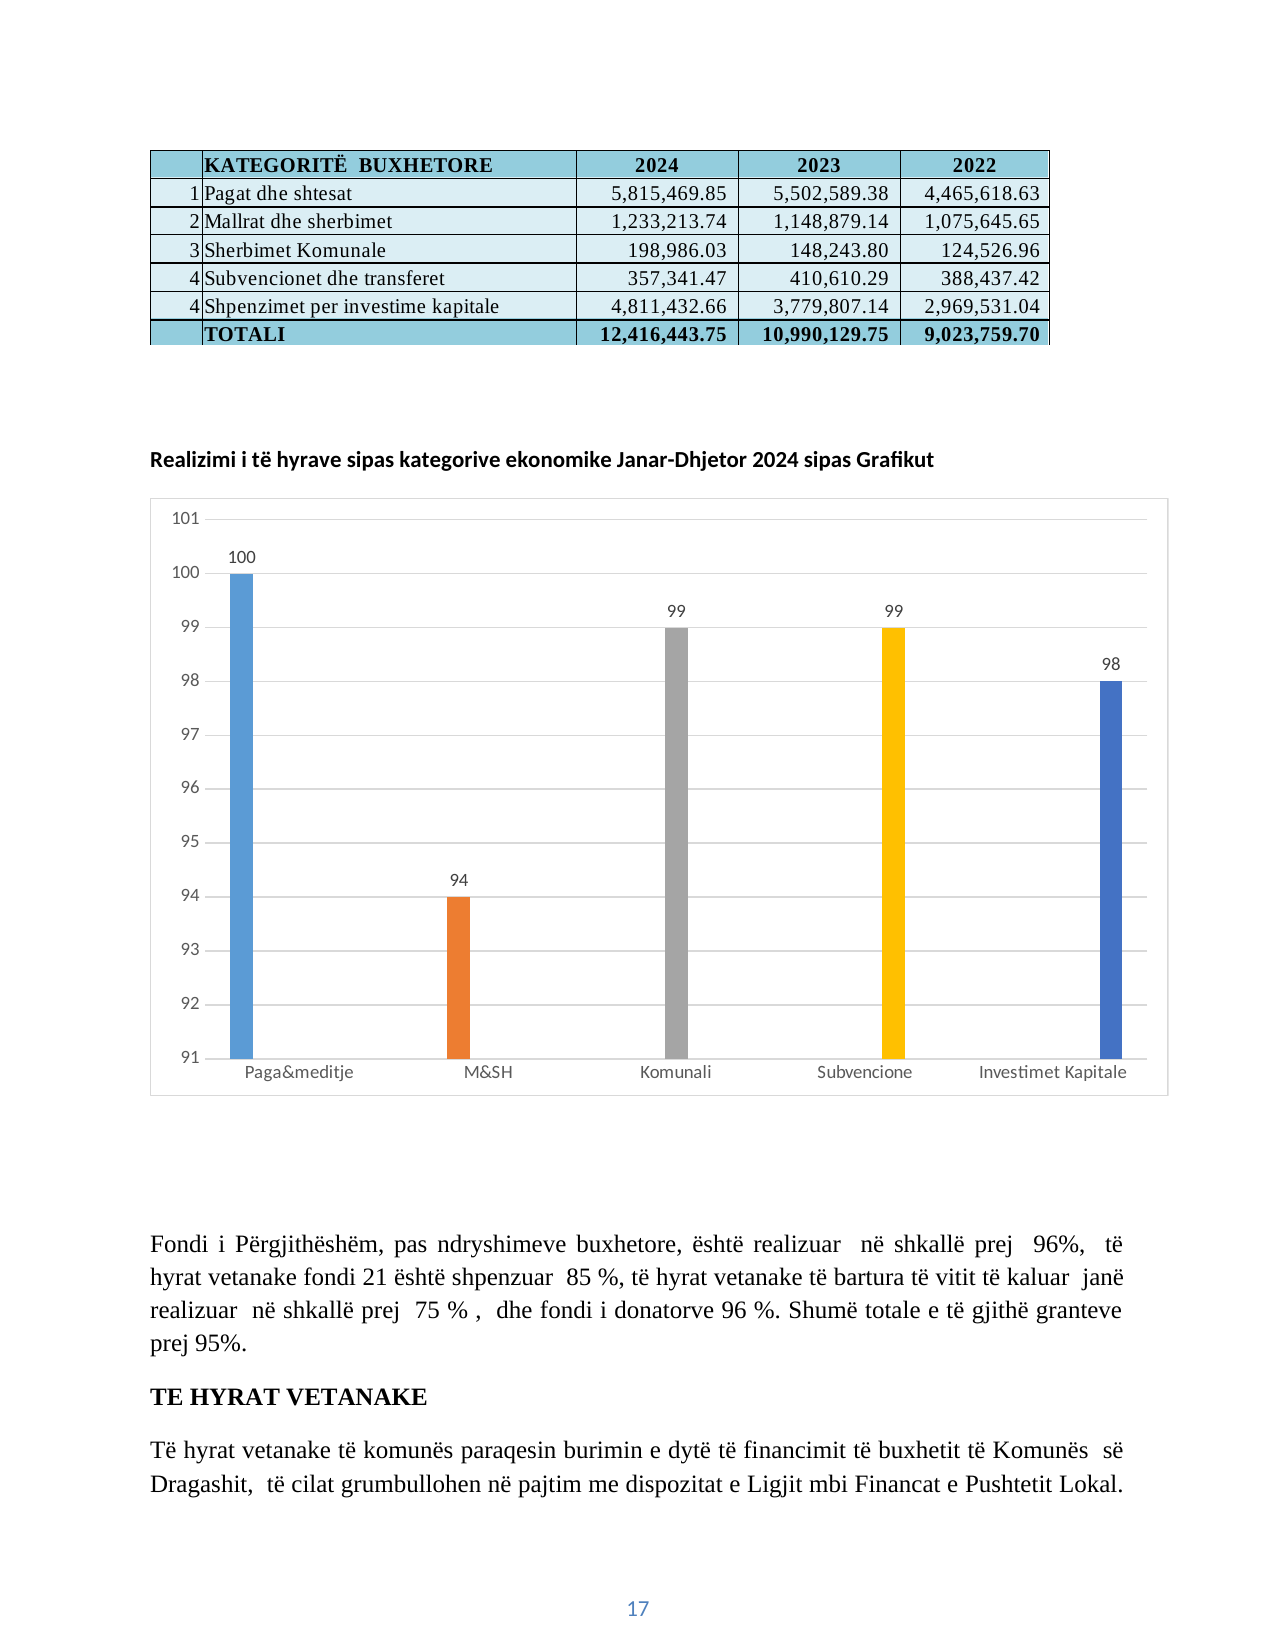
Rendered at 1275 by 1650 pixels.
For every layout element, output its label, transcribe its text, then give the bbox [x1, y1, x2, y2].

text Fondi i Përgjithëshëm, pas ndryshimeve buxhetore, është realizuar në shkallë prej 96%, të hyrat vetanake fondi 21 është shpenzuar 85 %, të hyrat vetanake të bartura të vitit të kaluar janë realizuar në shkallë prej 75 % , dhe fondi i donatorve 96 %. Shumë totale e të gjithë granteve prej 95%. [150, 1229, 1125, 1357]
text TE HYRAT VETANAKE [150, 1382, 1125, 1411]
text Realizimi i të hyrave sipas kategorive ekonomike Janar-Dhjetor 2024 sipas Grafikut [150, 445, 1125, 473]
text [150, 1436, 1125, 1497]
